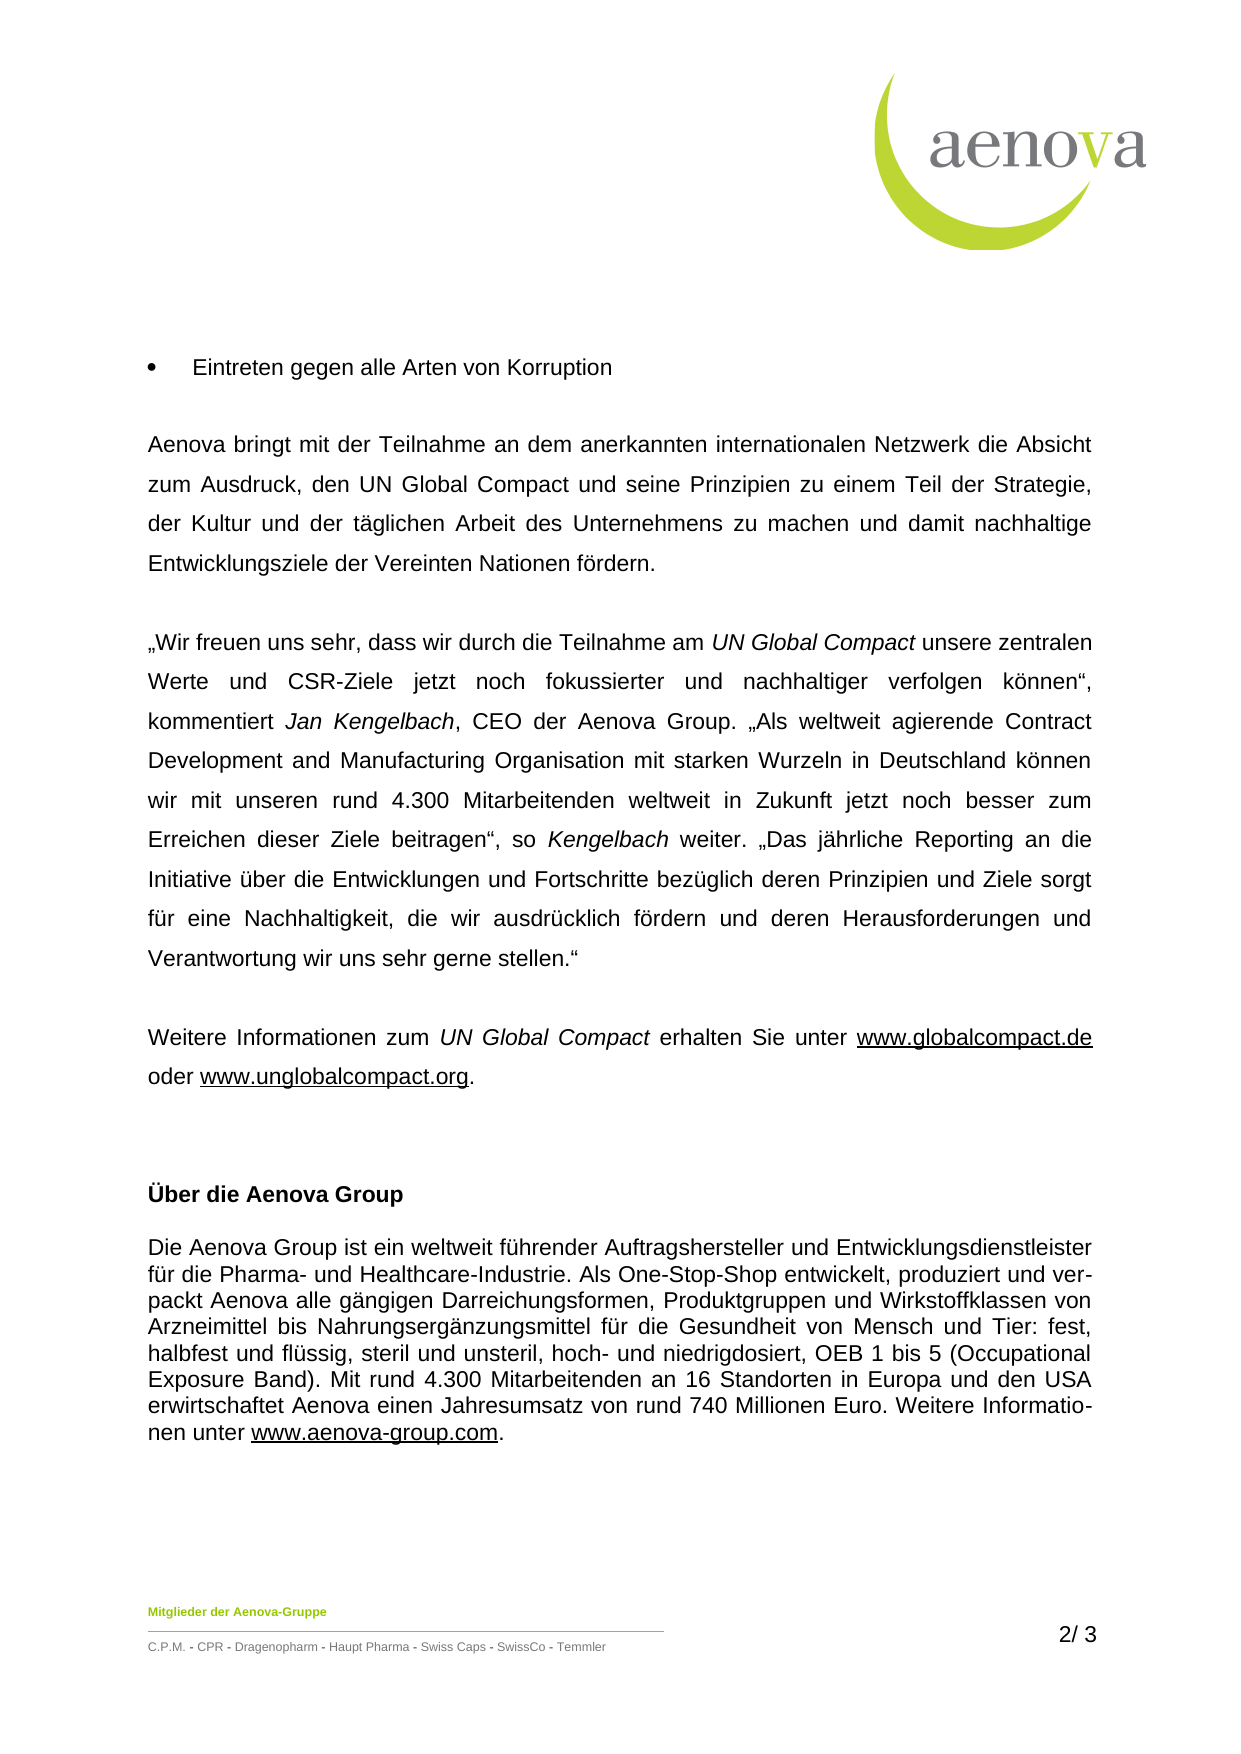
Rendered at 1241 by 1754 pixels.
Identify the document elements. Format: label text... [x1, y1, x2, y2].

text „Wir freuen uns sehr, dass wir durch die Teilnahme am UN Global Compact unsere zentralen Werte und CSR-Ziele jetzt noch fokussierter und nachhaltiger verfolgen können“, kommentiert Jan Kengelbach, CEO der Aenova Group. „Als weltweit agierende Contract Development and Manufacturing Organisation mit starken Wurzeln in Deutschland können wir mit unseren rund 4.300 Mitarbeitenden weltweit in Zukunft jetzt noch besser zum Erreichen dieser Ziele beitragen“, so Kengelbach weiter. „Das jährliche Reporting an die Initiative über die Entwicklungen und Fortschritte bezüglich deren Prinzipien und Ziele sorgt für eine Nachhaltigkeit, die wir ausdrücklich fördern und deren Herausforderungen und Verantwortung wir uns sehr gerne stellen.“ [148, 629, 1092, 971]
text Weitere Informationen zum UN Global Compact erhalten Sie unter www.globalcompact.de oder www.unglobalcompact.org. [148, 1023, 1092, 1089]
text Die Aenova Group ist ein weltweit führender Auftragshersteller und Entwicklungsdienstleister für die Pharma- und Healthcare-Industrie. Als One-Stop-Shop entwickelt, produziert und verpackt Aenova alle gängigen Darreichungsformen, Produktgruppen und Wirkstoffklassen von Arzneimittel bis Nahrungsergänzungsmittel für die Gesundheit von Mensch und Tier: fest, halbfest und flüssig, steril und unsteril, hoch- und niedrigdosiert, OEB 1 bis 5 (Occupational Exposure Band). Mit rund 4.300 Mitarbeitenden an 16 Standorten in Europa und den USA erwirtschaftet Aenova einen Jahresumsatz von rund 740 Millionen Euro. Weitere Informationen unter www.aenova-group.com. [148, 1234, 1092, 1445]
picture [874, 73, 1146, 249]
list Eintreten gegen alle Arten von Korruption [148, 354, 1092, 381]
text Aenova bringt mit der Teilnahme an dem anerkannten internationalen Netzwerk die Absicht zum Ausdruck, den UN Global Compact und seine Prinzipien zu einem Teil der Strategie, der Kultur und der täglichen Arbeit des Unternehmens zu machen und damit nachhaltige Entwicklungsziele der Vereinten Nationen fördern. [148, 431, 1092, 576]
text Über die Aenova Group [148, 1181, 1092, 1208]
